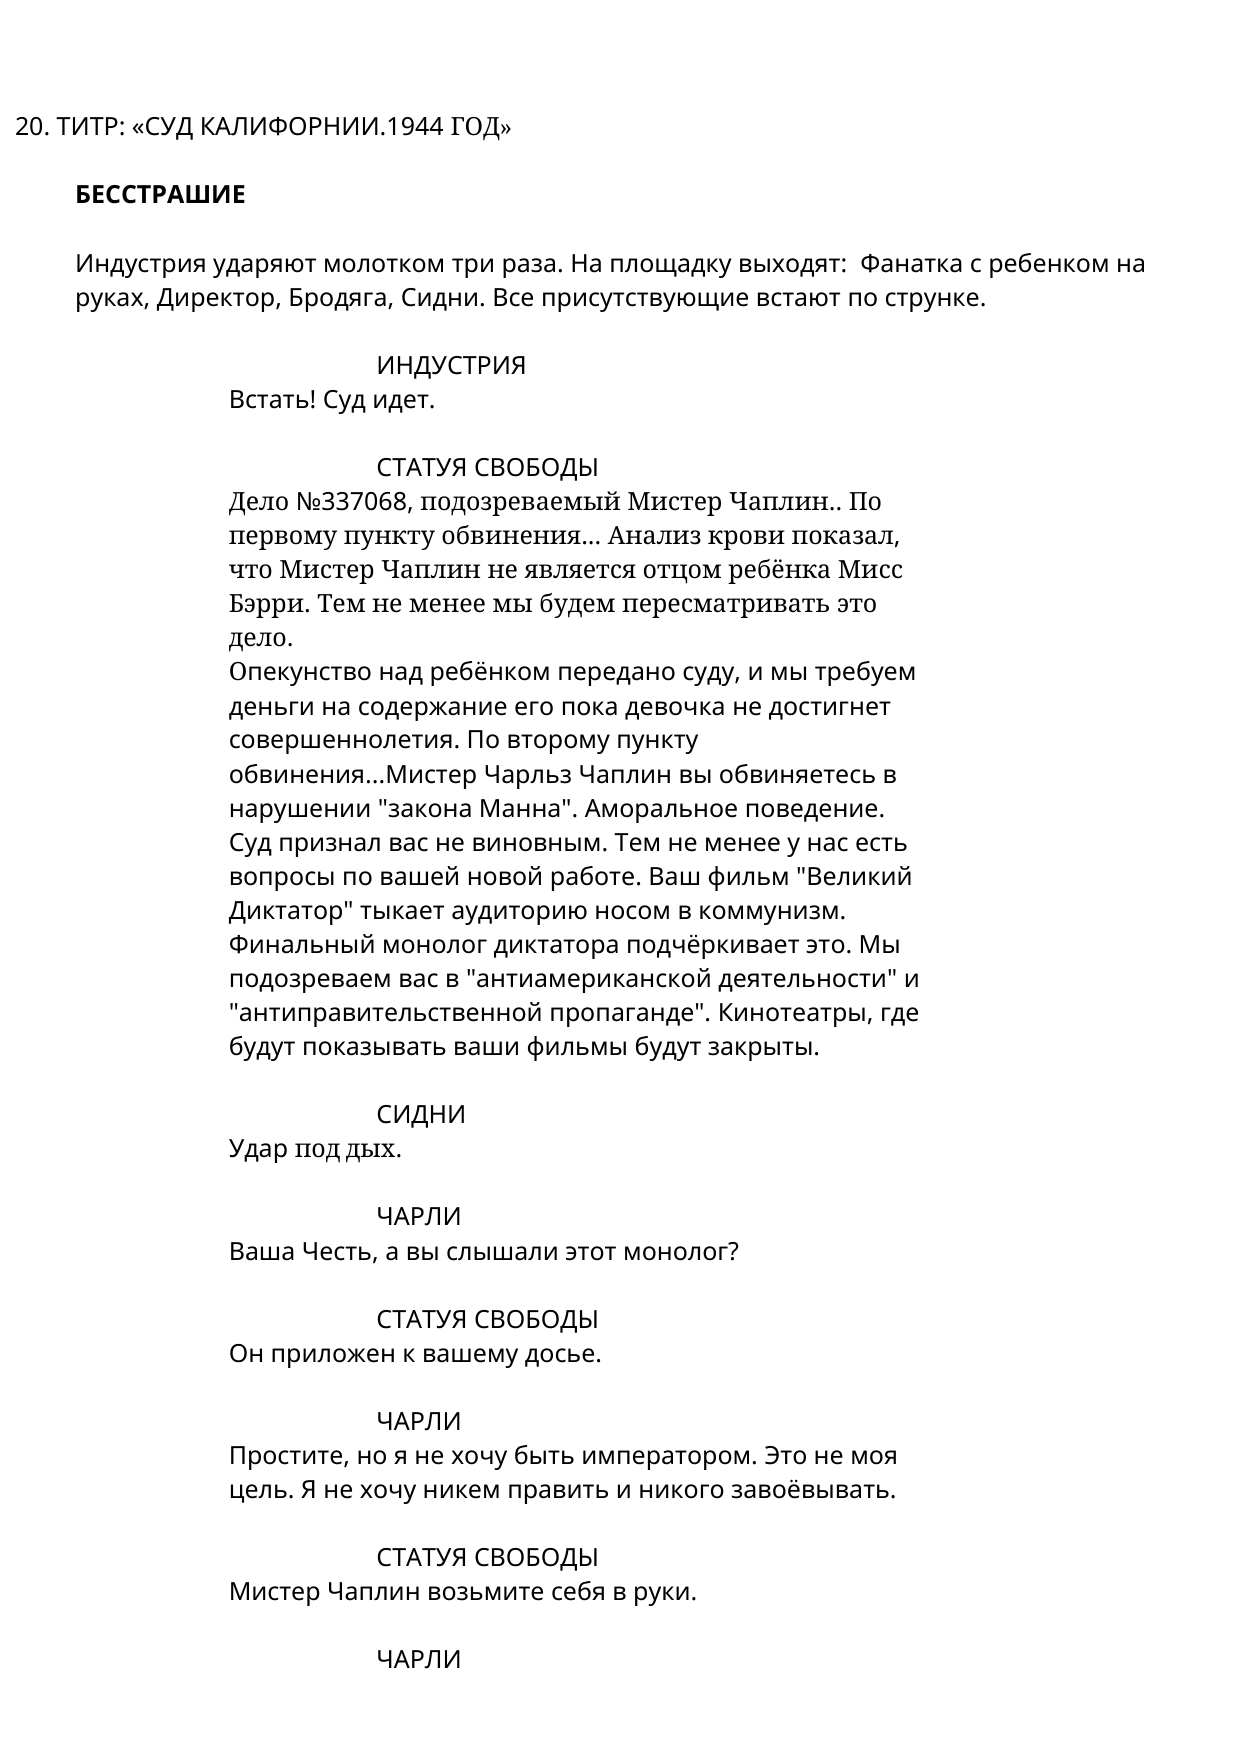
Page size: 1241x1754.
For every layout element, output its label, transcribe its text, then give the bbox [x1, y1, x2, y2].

text Встать! Суд идет. [228, 382, 929, 416]
text БЕССТРАШИЕ [75, 177, 1165, 211]
text Простите, но я не хочу быть императором. Это не моя цель. Я не хочу никем править и никого завоёвывать. [228, 1437, 929, 1506]
text СТАТУЯ СВОБОДЫ [376, 1540, 1133, 1574]
text Опекунство над ребёнком передано суду, и мы требуем деньги на содержание его пока девочка не достигнет совершеннолетия. По второму пункту обвинения...Мистер Чарльз Чаплин вы обвиняетесь в нарушении "закона Манна". Аморальное поведение. Суд признал вас не виновным. Тем не менее у нас есть вопросы по вашей новой работе. Ваш фильм "Великий Диктатор" тыкает аудиторию носом в коммунизм. Финальный монолог диктатора подчёркивает это. Мы подозреваем вас в "антиамериканской деятельности" и "антиправительственной пропаганде". Кинотеатры, где будут показывать ваши фильмы будут закрыты. [228, 654, 929, 1063]
text Ваша Честь, а вы слышали этот монолог? [228, 1233, 929, 1267]
text ЧАРЛИ [376, 1403, 1133, 1437]
text Дело №337068, подозреваемый Мистер Чаплин.. По первому пункту обвинения... Анализ крови показал, что Мистер Чаплин не является отцом ребёнка Мисс Бэрри. Тем не менее мы будем пересматривать это дело. [228, 484, 929, 654]
text ЧАРЛИ [376, 1642, 1133, 1676]
text СТАТУЯ СВОБОДЫ [376, 450, 1133, 484]
text ИНДУСТРИЯ [376, 347, 1133, 382]
subtitle 20. ТИТР: «СУД КАЛИФОРНИИ.1944 ГОД» [15, 109, 1165, 143]
text Мистер Чаплин возьмите себя в руки. [228, 1574, 929, 1608]
text Удар под дых. [228, 1131, 929, 1165]
text ЧАРЛИ [376, 1199, 1133, 1233]
text СТАТУЯ СВОБОДЫ [376, 1301, 1133, 1335]
text Индустрия ударяют молотком три раза. На площадку выходят: Фанатка с ребенком на руках, Директор, Бродяга, Сидни. Все присутствующие встают по струнке. [75, 245, 1165, 313]
text Он приложен к вашему досье. [228, 1335, 929, 1369]
text СИДНИ [376, 1097, 1133, 1131]
